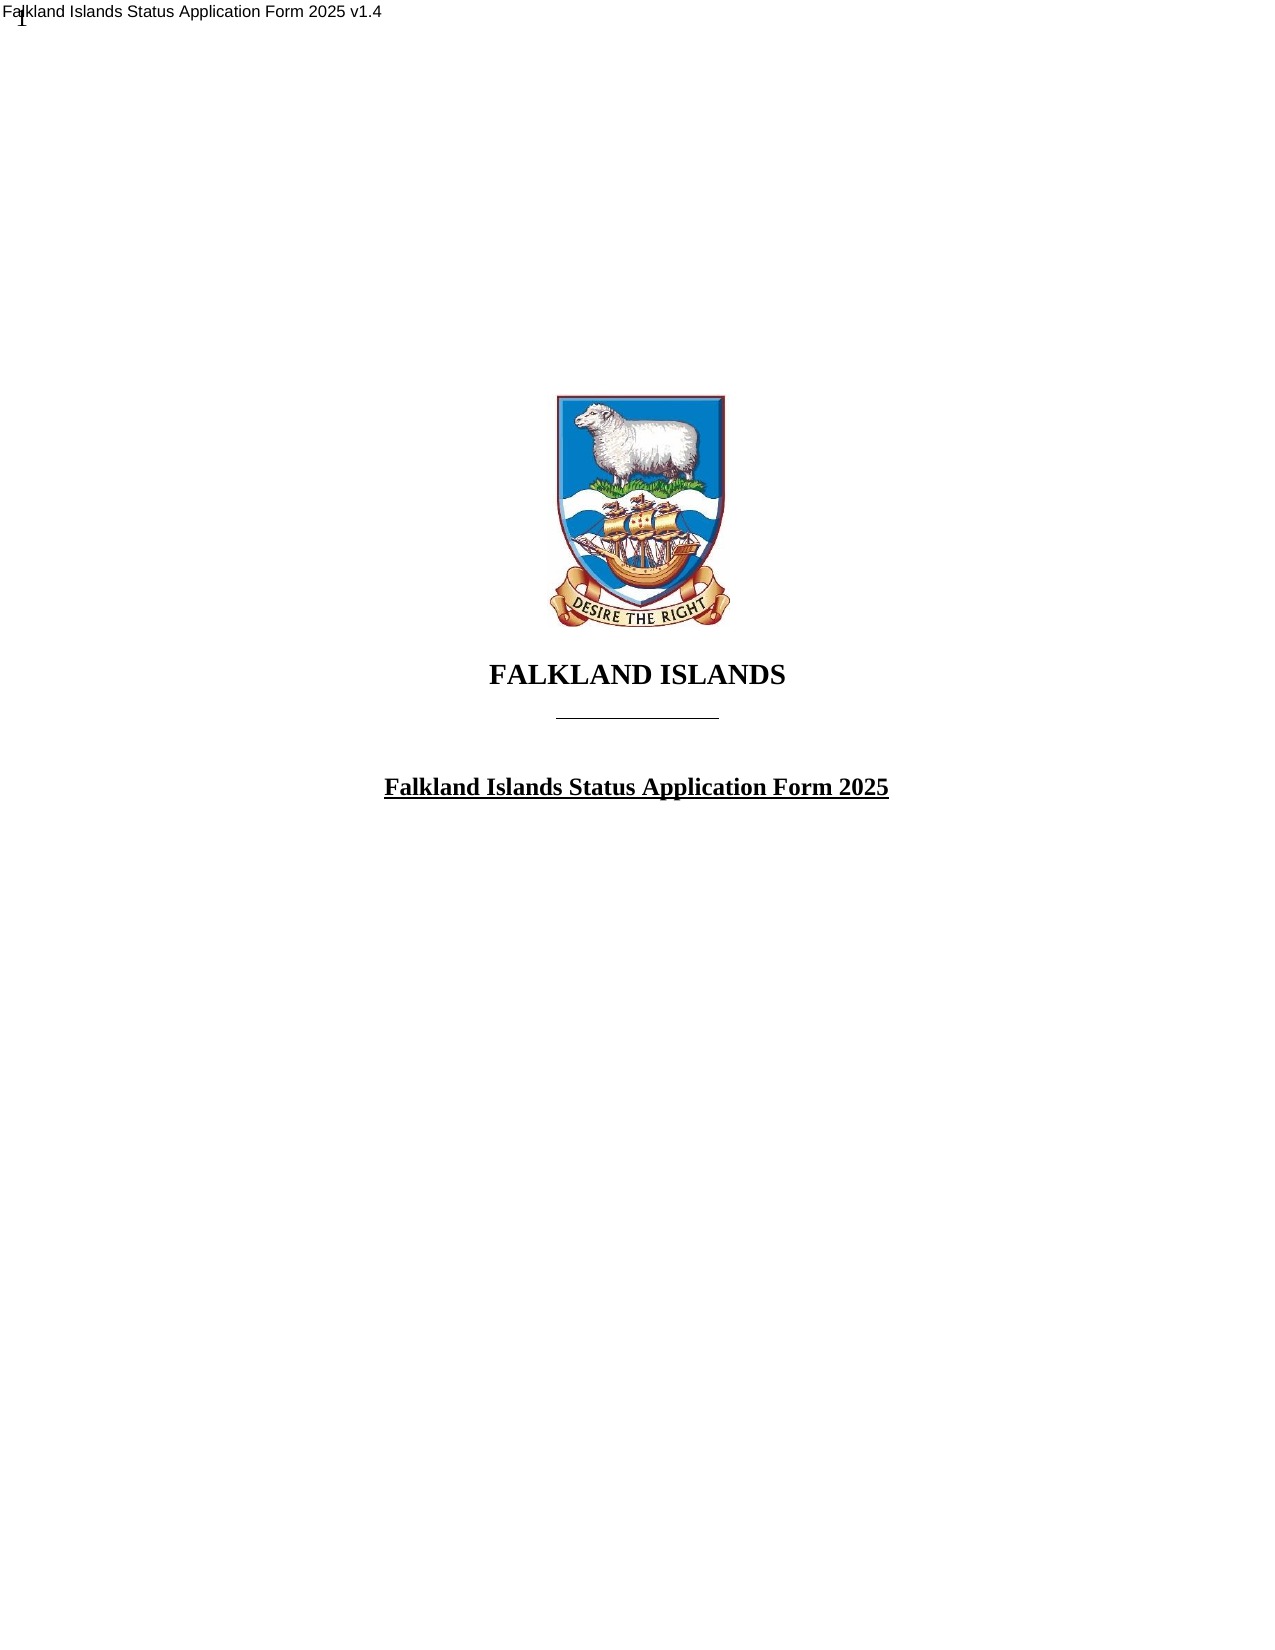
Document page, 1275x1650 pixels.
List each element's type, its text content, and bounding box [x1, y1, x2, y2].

title FALKLAND ISLANDS [336, 657, 939, 691]
picture [547, 394, 731, 627]
subtitle Falkland Islands Status Application Form 2025 [384, 772, 1198, 801]
